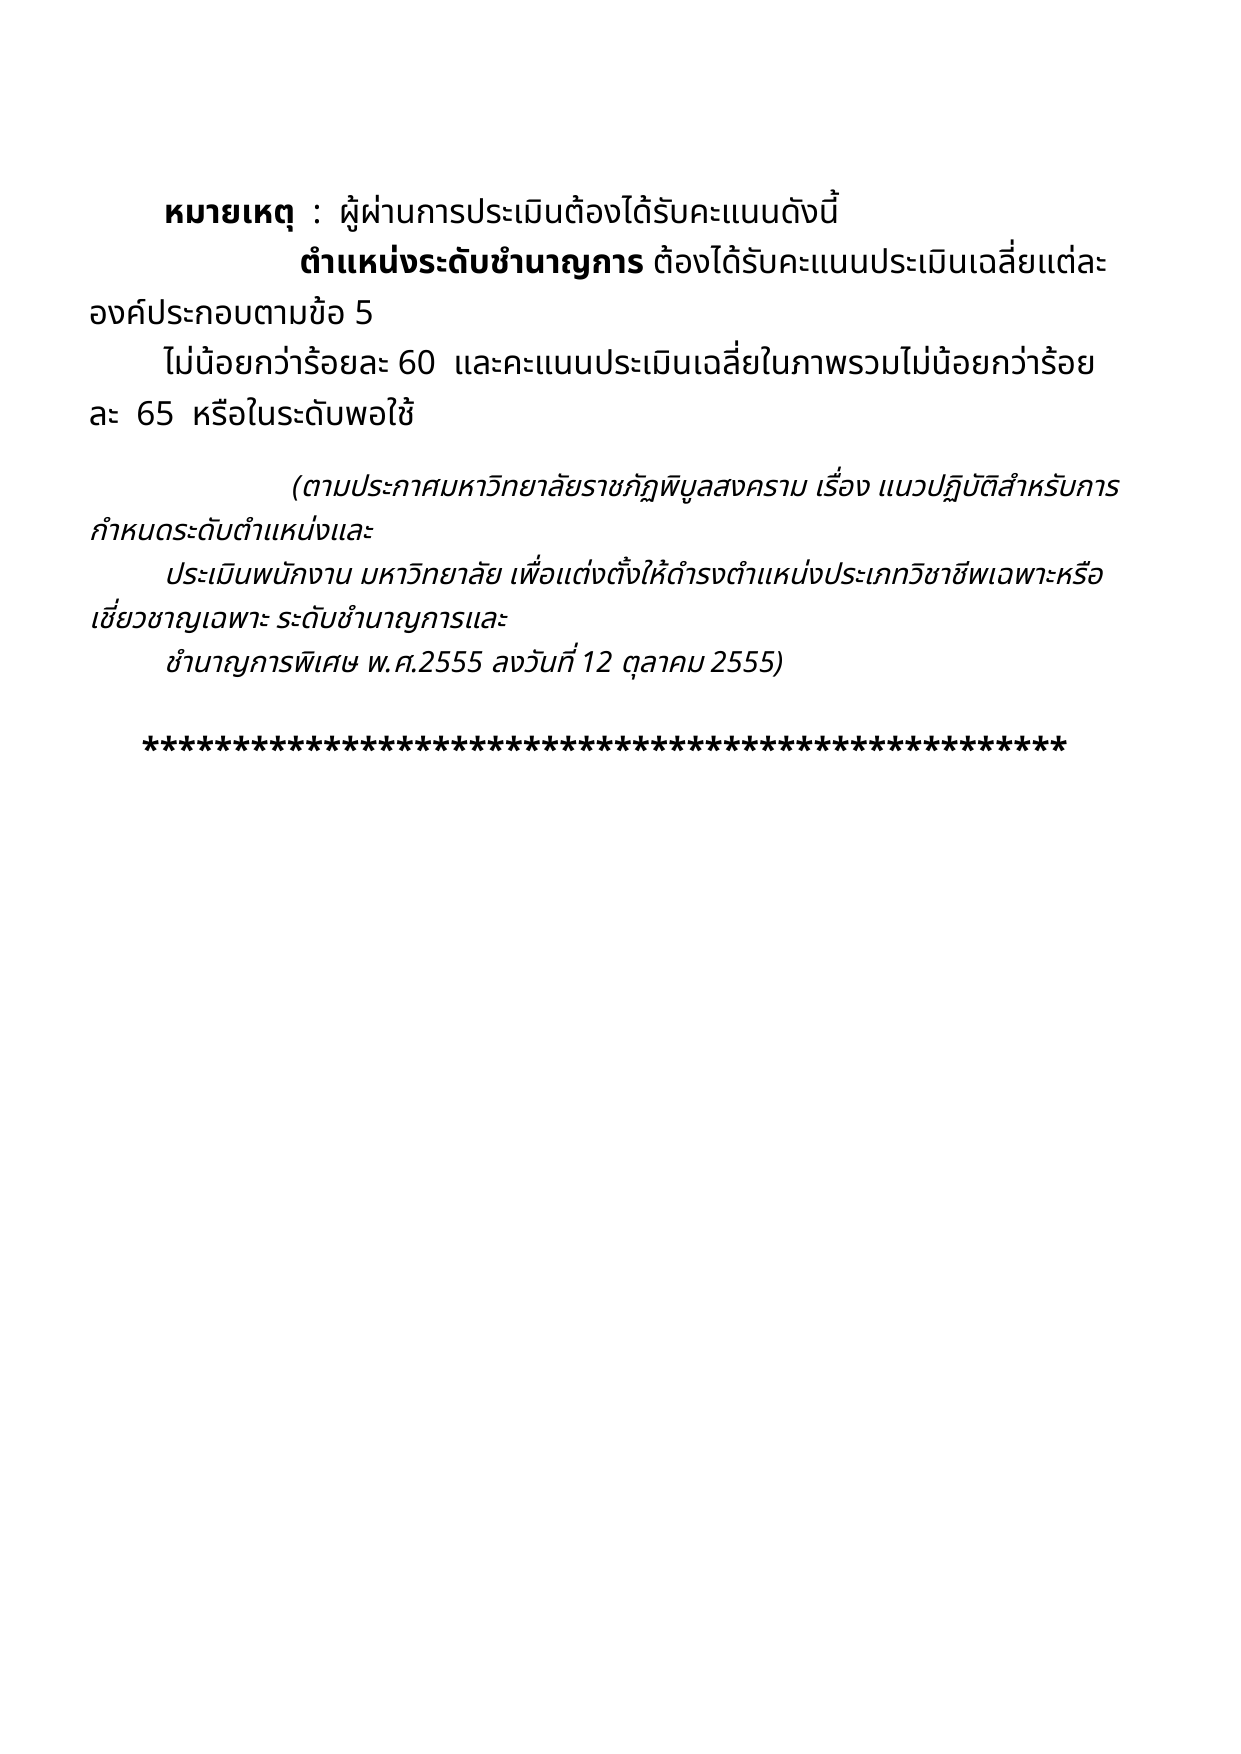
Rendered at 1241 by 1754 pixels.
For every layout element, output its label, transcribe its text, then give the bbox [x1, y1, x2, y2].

text ไม่น้อยกว่าร้อยละ 60 และคะแนนประเมินเฉลี่ยในภาพรวมไม่น้อยกว่าร้อยละ 65 หรือในระดับพอใช้ [89, 339, 1120, 440]
text ประเมินพนักงาน มหาวิทยาลัย เพื่อแต่งตั้งให้ดำรงตำแหน่งประเภทวิชาชีพเฉพาะหรือเชี่ยวชาญเฉพาะ ระดับชำนาญการและ [89, 554, 1120, 642]
text หมายเหตุ : ผู้ผ่านการประเมินต้องได้รับคะแนนดังนี้ [89, 187, 1120, 238]
text ตำแหน่งระดับชำนาญการ ต้องได้รับคะแนนประเมินเฉลี่ยแต่ละองค์ประกอบตามข้อ 5 [89, 238, 1120, 339]
text (ตามประกาศมหาวิทยาลัยราชภัฏพิบูลสงคราม เรื่อง แนวปฏิบัติสำหรับการกำหนดระดับตำแหน่งและ [89, 465, 1120, 554]
text ชำนาญการพิเศษ พ.ศ.2555 ลงวันที่ 12 ตุลาคม 2555) [89, 642, 1120, 686]
text *************************************************** [89, 726, 1120, 771]
